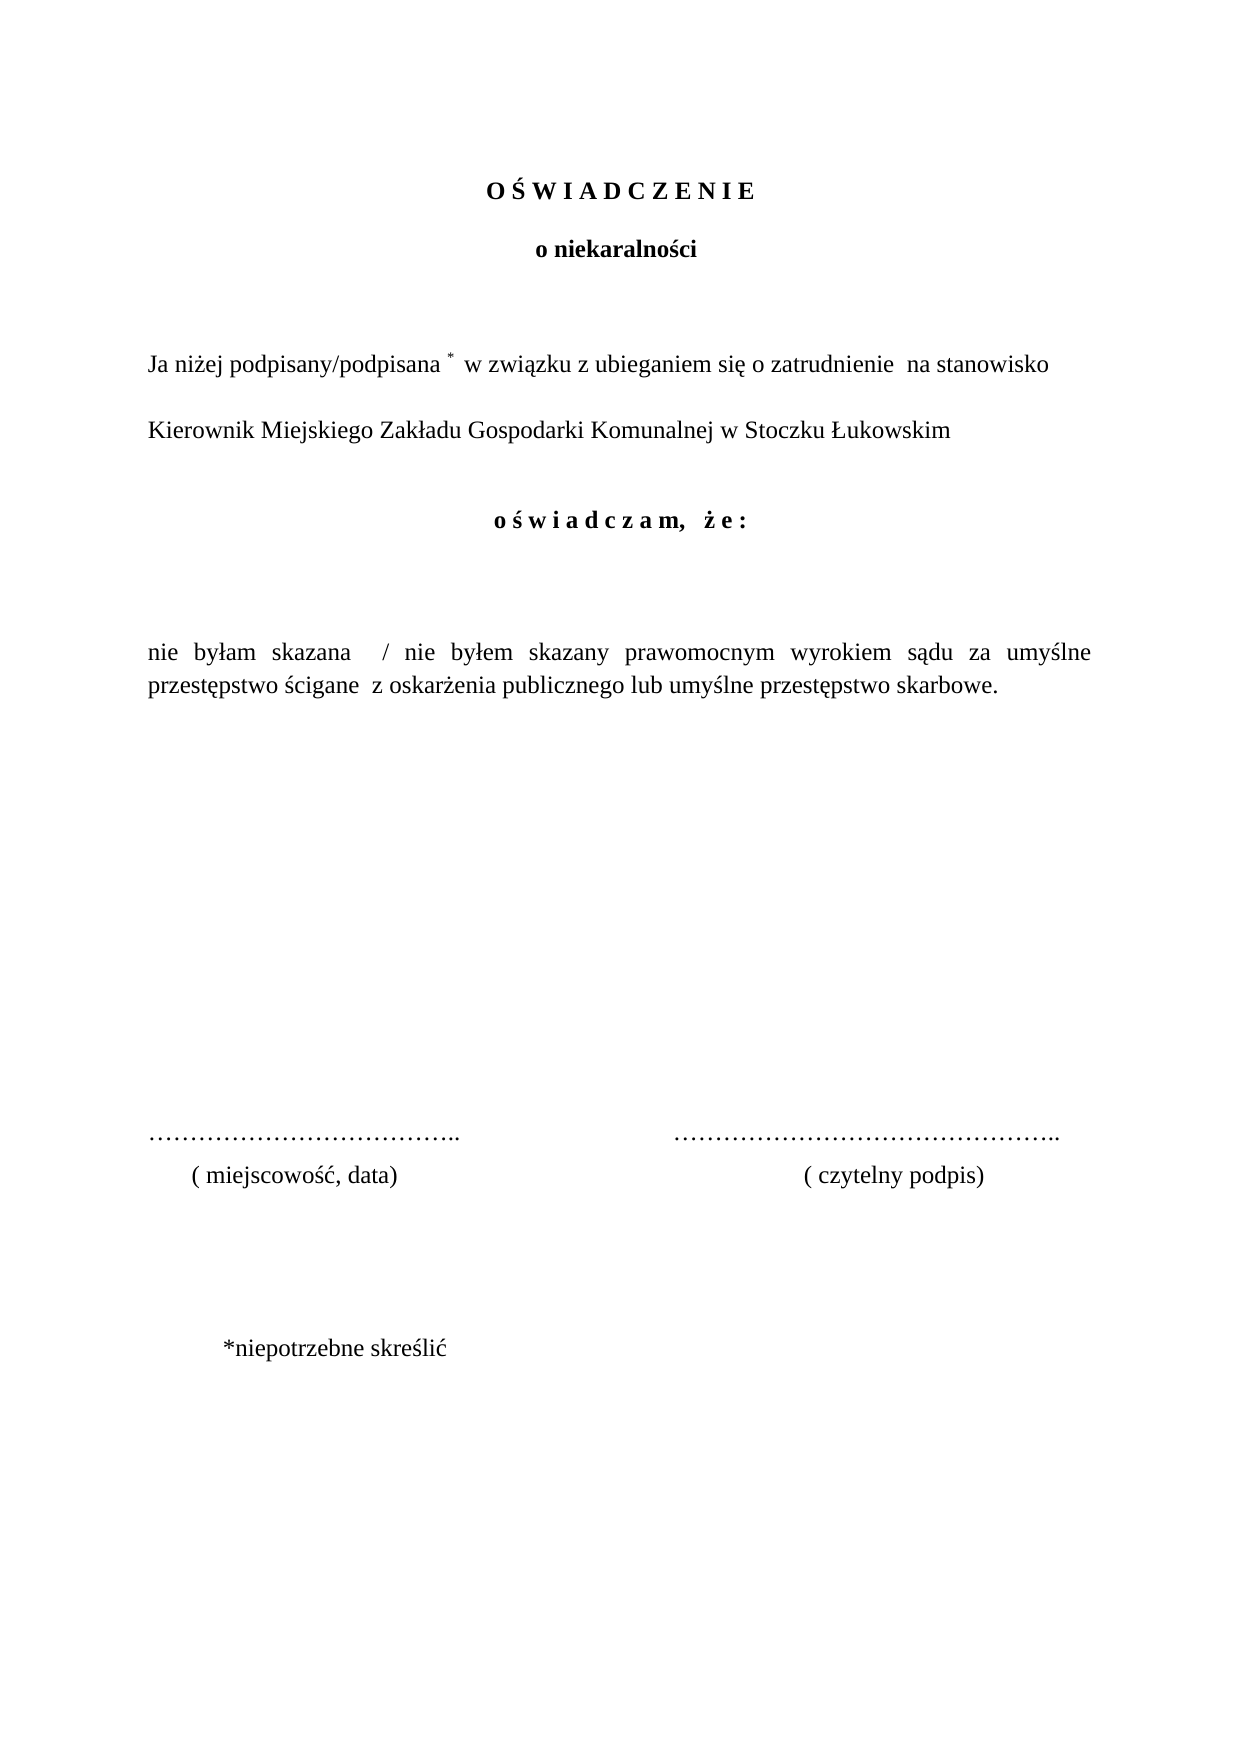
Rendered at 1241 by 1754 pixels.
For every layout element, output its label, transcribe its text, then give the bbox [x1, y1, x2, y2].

text Ja niżej podpisany/podpisana * w związku z ubieganiem się o zatrudnienie na stanowisko [148, 349, 1093, 378]
list *niepotrzebne skreślić [223, 1333, 1093, 1362]
text nie byłam skazana / nie byłem skazany prawomocnym wyrokiem sądu za umyślne przestępstwo ścigane z oskarżenia publicznego lub umyślne przestępstwo skarbowe. [148, 637, 1093, 699]
text Kierownik Miejskiego Zakładu Gospodarki Komunalnej w Stoczku Łukowskim [148, 415, 1093, 444]
text O Ś W I A D C Z E N I E [148, 176, 1093, 205]
text ……………………………….. ……………………………………….. [148, 1117, 1093, 1146]
text o niekaralności [148, 234, 1093, 263]
text ( miejscowość, data) ( czytelny podpis) [148, 1160, 1093, 1189]
text o ś w i a d c z a m, ż e : [148, 505, 1093, 534]
